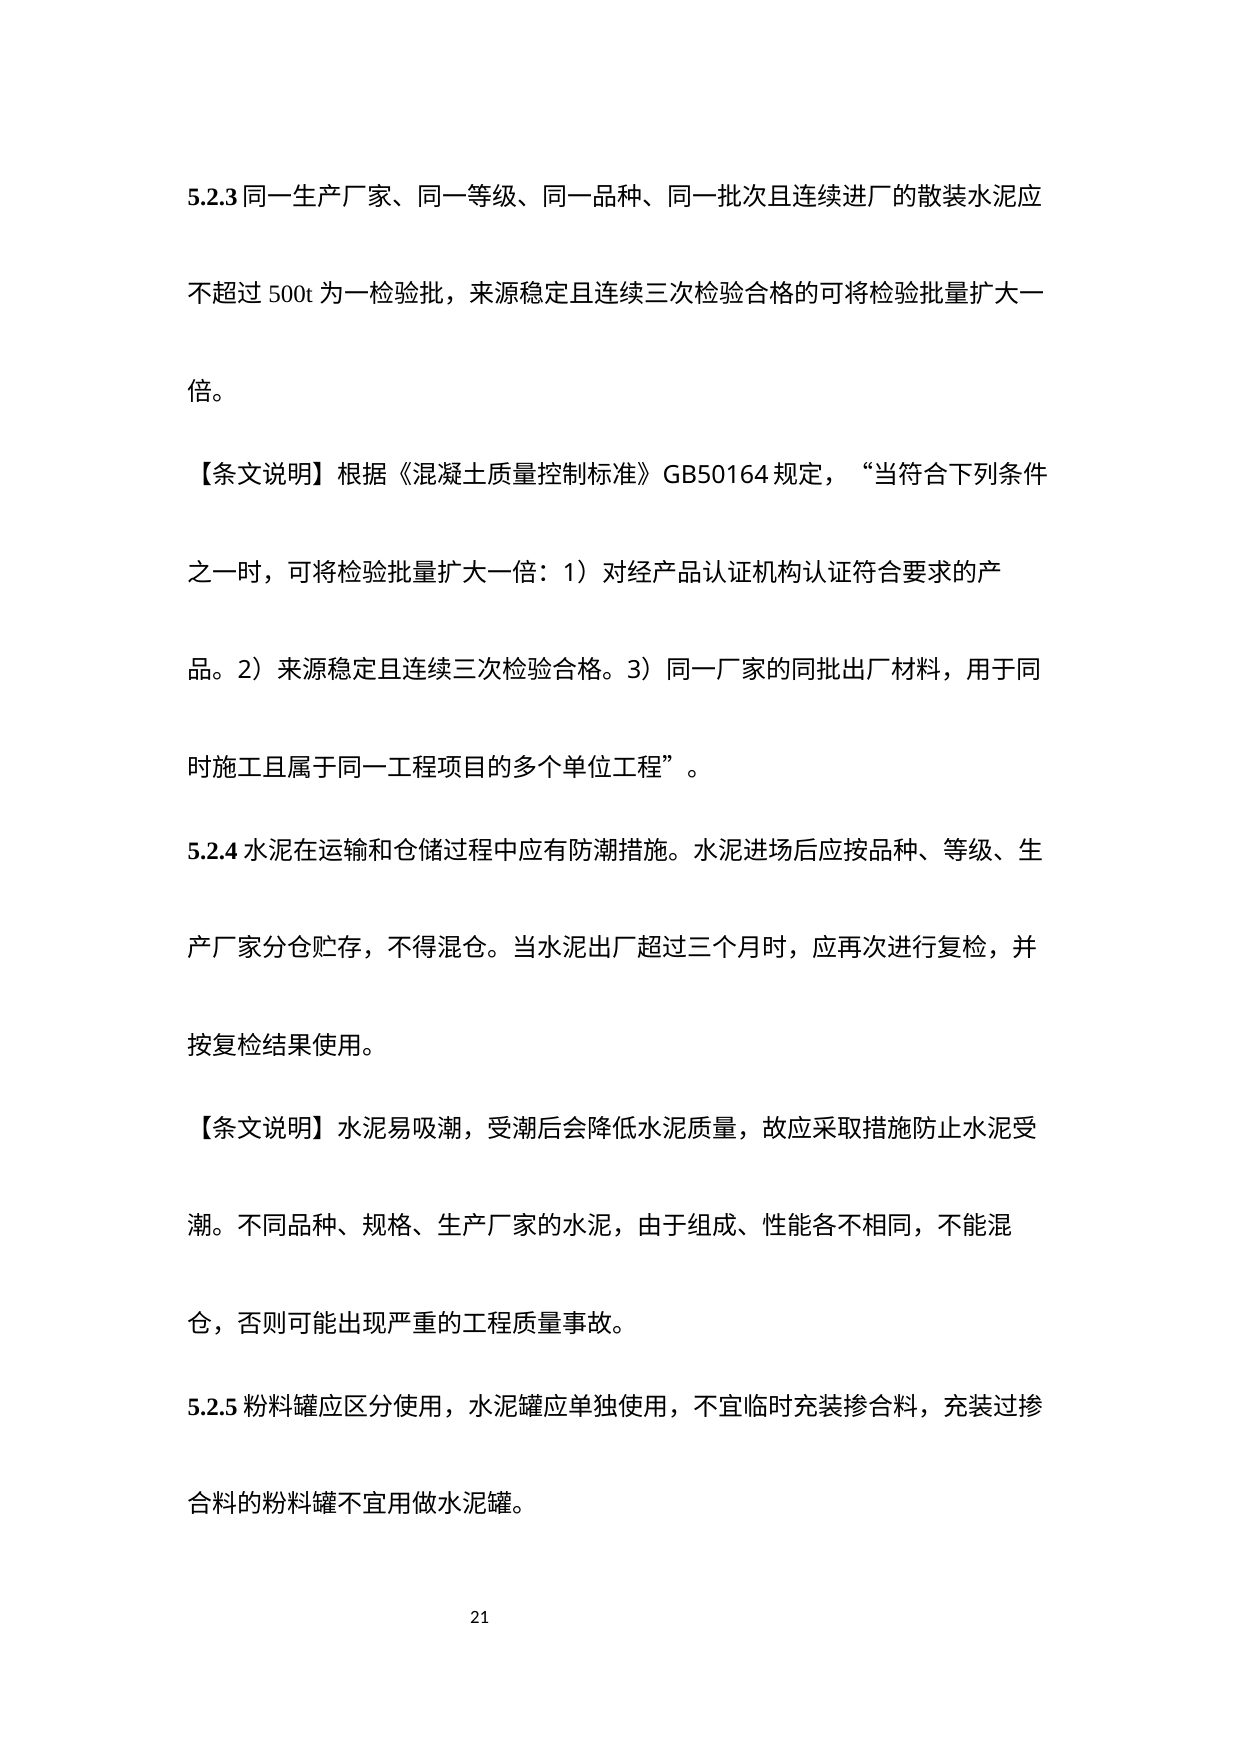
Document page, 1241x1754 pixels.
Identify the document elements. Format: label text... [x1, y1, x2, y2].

text 5.2.5 粉料罐应区分使用，水泥罐应单独使用，不宜临时充装掺合料，充装过掺合料的粉料罐不宜用做水泥罐。 [187, 1372, 1053, 1534]
text 5.2.4 水泥在运输和仓储过程中应有防潮措施。水泥进场后应按品种、等级、生产厂家分仓贮存，不得混仓。当水泥出厂超过三个月时，应再次进行复检，并按复检结果使用。 [187, 816, 1053, 1076]
text 【条文说明】水泥易吸潮，受潮后会降低水泥质量，故应采取措施防止水泥受潮。不同品种、规格、生产厂家的水泥，由于组成、性能各不相同，不能混仓，否则可能出现严重的工程质量事故。 [187, 1094, 1053, 1354]
text 【条文说明】根据《混凝土质量控制标准》GB50164规定，“当符合下列条件之一时，可将检验批量扩大一倍：1）对经产品认证机构认证符合要求的产品。2）来源稳定且连续三次检验合格。3）同一厂家的同批出厂材料，用于同时施工且属于同一工程项目的多个单位工程”。 [187, 440, 1053, 798]
text 5.2.3同一生产厂家、同一等级、同一品种、同一批次且连续进厂的散装水泥应不超过 500t 为一检验批，来源稳定且连续三次检验合格的可将检验批量扩大一倍。 [187, 162, 1053, 422]
